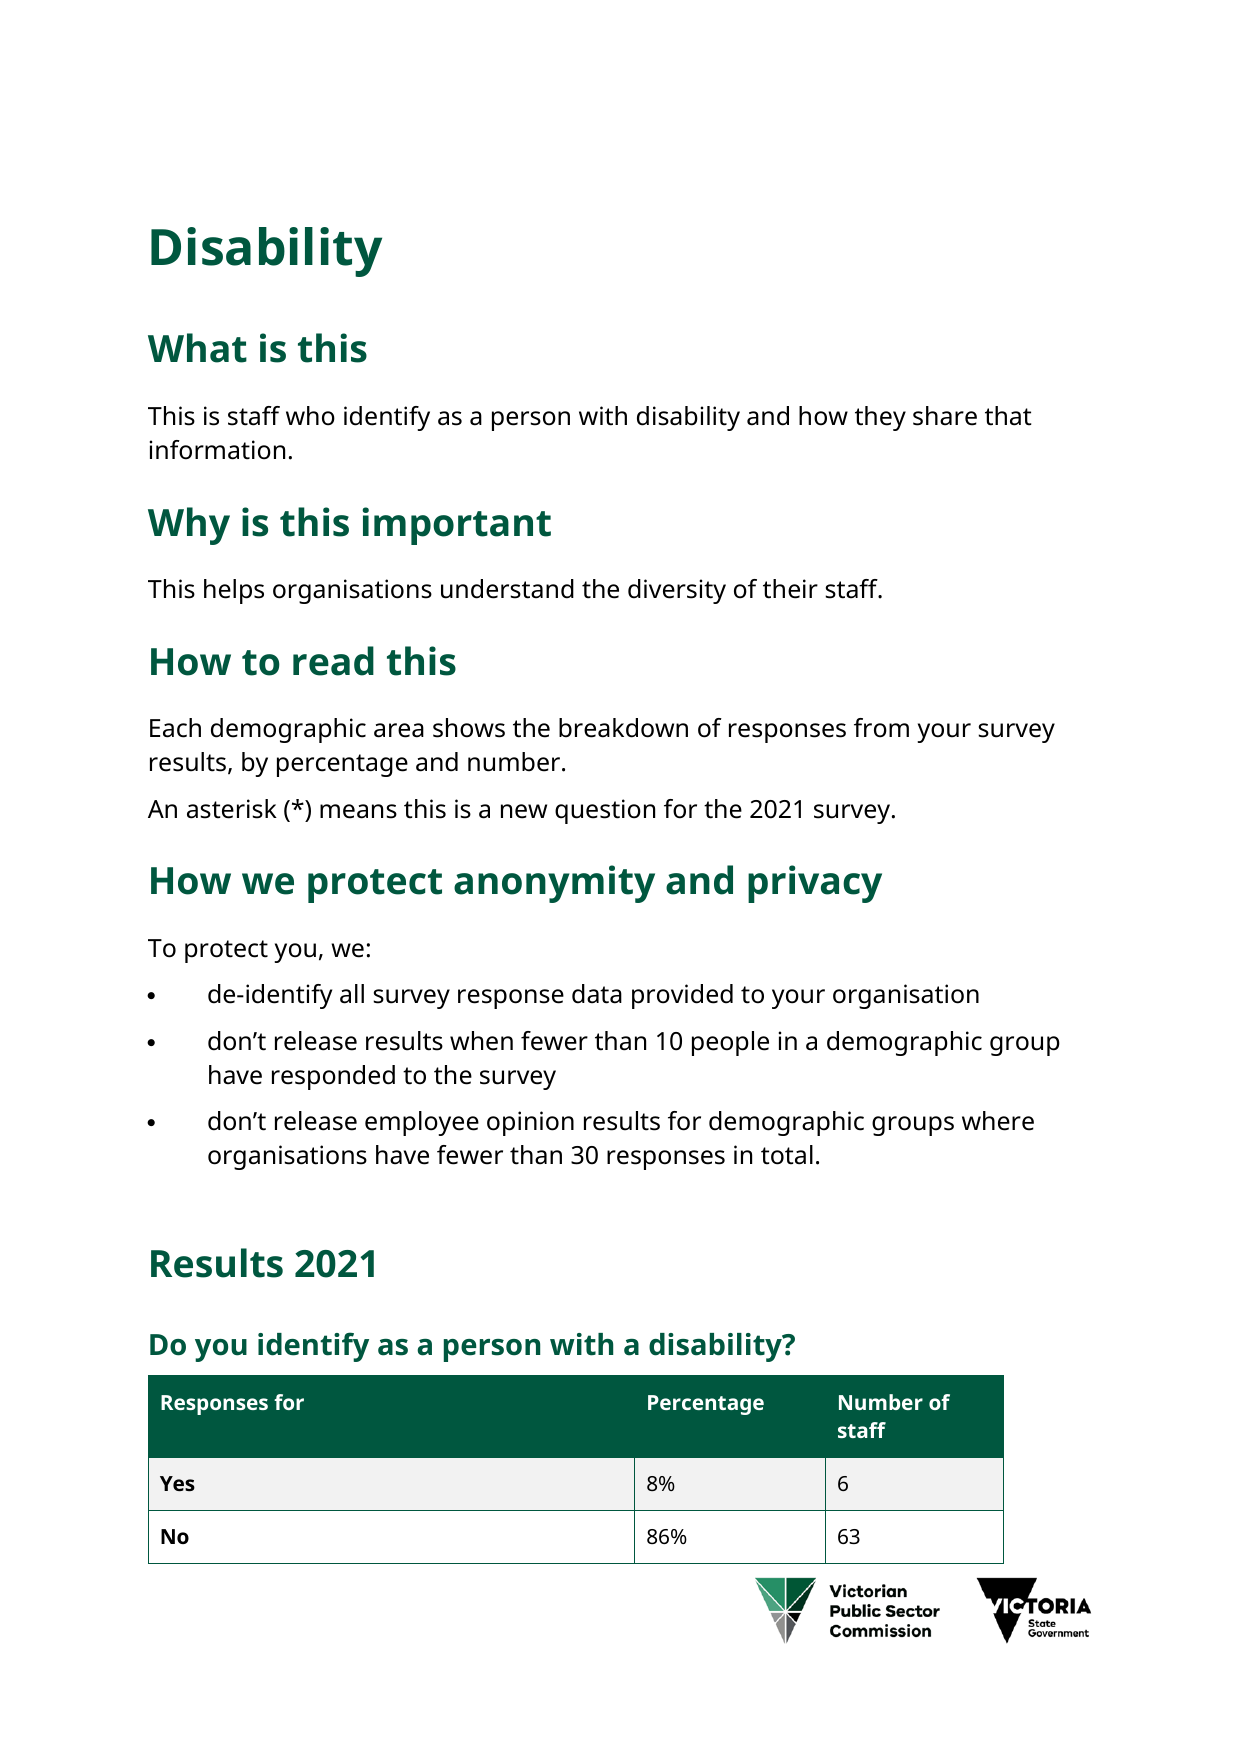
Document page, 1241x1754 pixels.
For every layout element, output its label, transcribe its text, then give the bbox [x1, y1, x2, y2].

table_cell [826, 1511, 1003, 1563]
list de-identify all survey response data provided to your organisation [148, 977, 1092, 1011]
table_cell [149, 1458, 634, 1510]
text This is staff who identify as a person with disability and how they share that information. [148, 398, 1092, 467]
subtitle Results 2021 [148, 1237, 1092, 1288]
text Each demographic area shows the breakdown of responses from your survey results, by percentage and number. [148, 711, 1092, 779]
subtitle Do you identify as a person with a disability? [148, 1324, 1092, 1363]
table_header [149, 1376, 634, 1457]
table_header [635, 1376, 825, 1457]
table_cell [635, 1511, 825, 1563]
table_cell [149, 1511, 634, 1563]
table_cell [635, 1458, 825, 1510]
subtitle Disability [148, 212, 1092, 280]
list don’t release employee opinion results for demographic groups where organisations have fewer than 30 responses in total. [148, 1104, 1092, 1172]
subtitle Why is this important [148, 496, 1092, 547]
list don’t release results when fewer than 10 people in a demographic group have responded to the survey [148, 1023, 1092, 1091]
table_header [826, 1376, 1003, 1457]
subtitle How we protect anonymity and privacy [148, 854, 1092, 906]
text An asterisk (*) means this is a new question for the 2021 survey. [148, 791, 1092, 825]
subtitle What is this [148, 323, 1092, 374]
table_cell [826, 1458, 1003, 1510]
text This helps organisations understand the diversity of their staff. [148, 572, 1092, 606]
text To protect you, we: [148, 930, 1092, 964]
picture [754, 1577, 1093, 1645]
subtitle How to read this [148, 635, 1092, 686]
